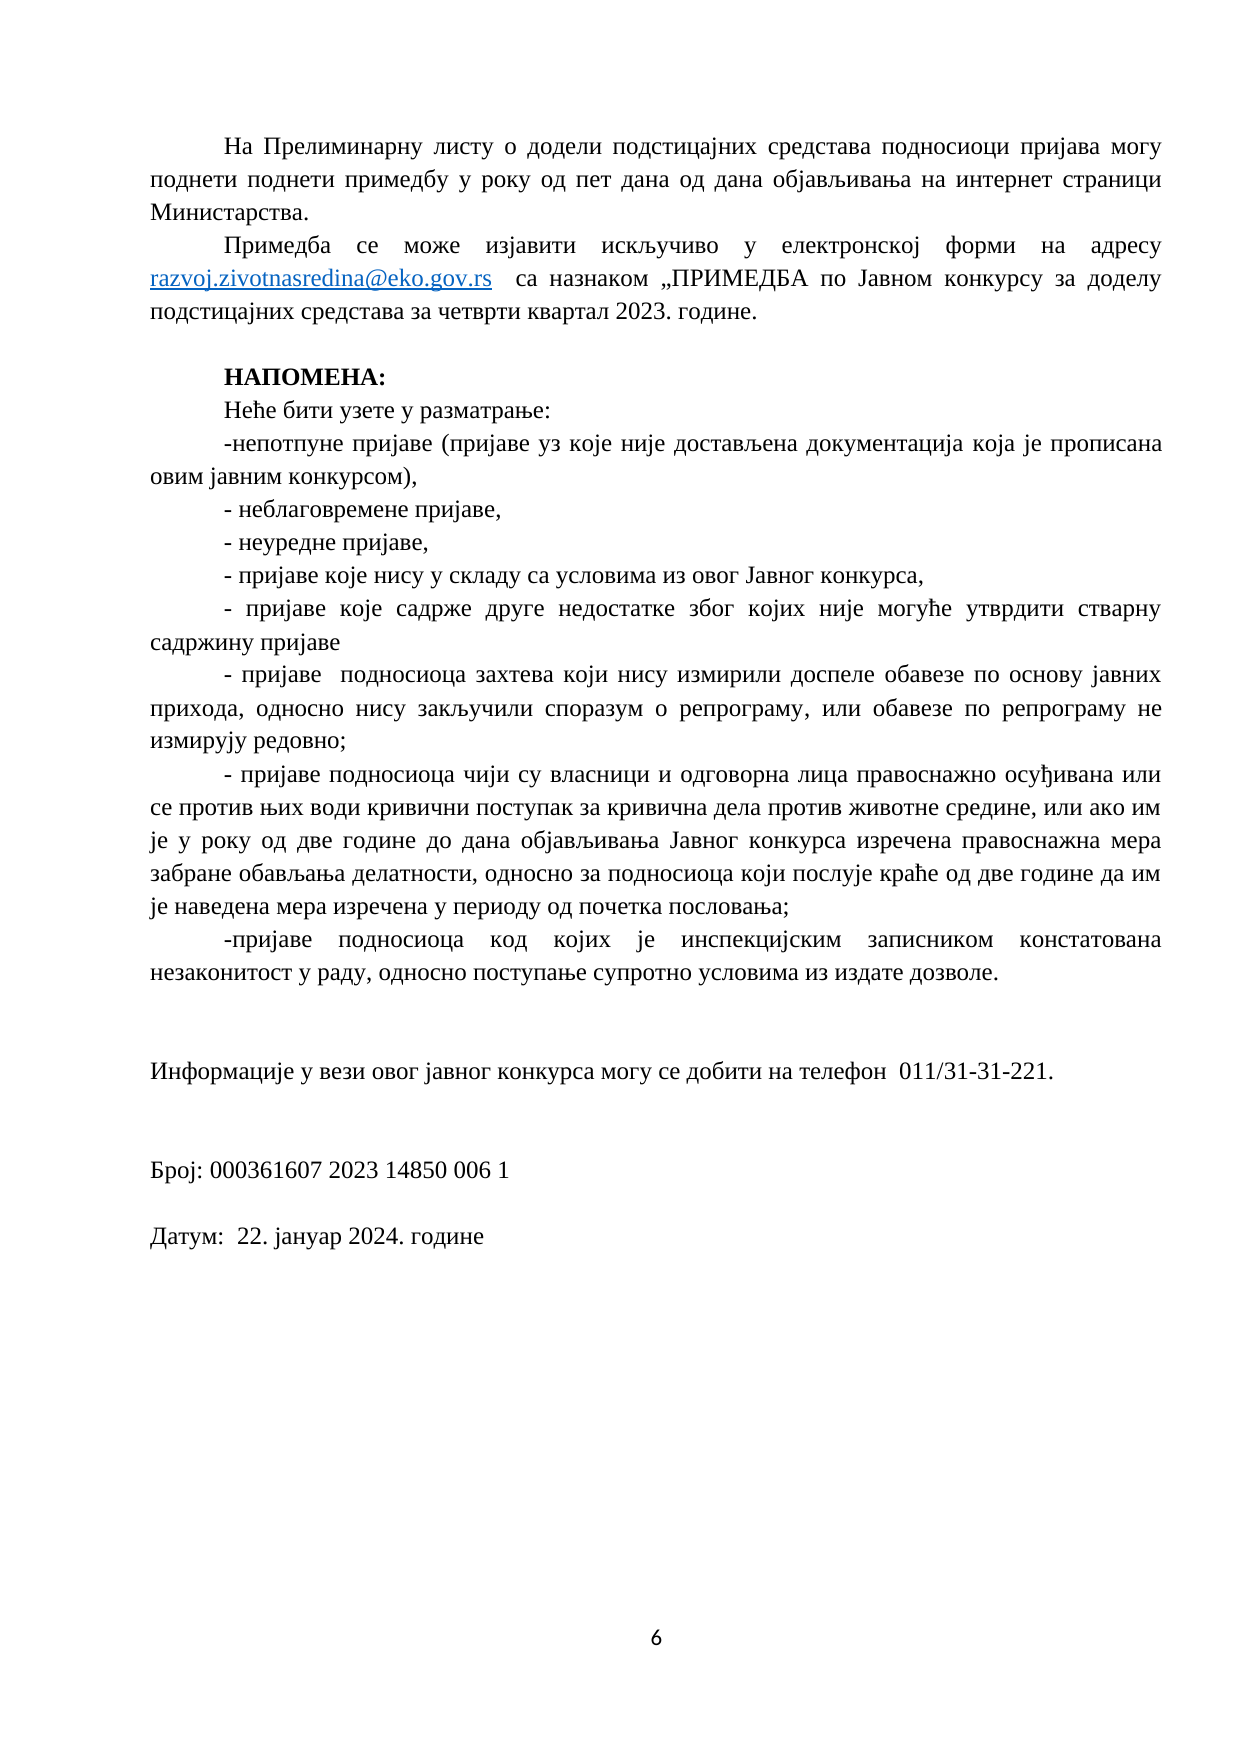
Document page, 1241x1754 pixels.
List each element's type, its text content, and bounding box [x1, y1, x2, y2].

text НАПОМЕНА: [150, 362, 1162, 391]
text - пријаве које садрже друге недостатке због којих није могуће утврдити стварну садржину пријаве [150, 593, 1162, 655]
text Примедба се може изјавити искључиво у електронској форми на адресу razvoj.zivotnasredina@eko.gov.rs са назнаком „ПРИМЕДБА по Јавном конкурсу за доделу подстицајних средстава за четврти квартал 2023. године. [150, 230, 1162, 325]
text -непотпуне пријаве (пријаве уз које није достављена документација која је прописана овим јавним конкурсом), [150, 428, 1162, 490]
text - пријаве подносиоца захтева који нису измирили доспеле обавезе по основу јавних прихода, односно нису закључили споразум о репрограму, или обавезе по репрограму не измирују редовно; [150, 659, 1162, 754]
text Датум: 22. јануар 2024. године [150, 1221, 1160, 1250]
text Неће бити узете у разматрање: [150, 395, 1162, 424]
text На Прелиминарну листу о додели подстицајних средстава подносиоци пријава могу поднети поднети примедбу у року од пет дана од дана објављивања на интернет страници Министарства. [150, 131, 1162, 226]
text - неуредне пријаве, [150, 527, 1162, 556]
text - неблаговремене пријаве, [150, 494, 1162, 523]
text Информације у вези овог јавног конкурса могу се добити на телефон 011/31-31-221. [150, 1056, 1160, 1084]
text - пријаве подносиоца чији су власници и одговорна лица правоснажно осуђивана или се против њих води кривични поступак за кривична дела против животне средине, или ако им је у року од две године до дана објављивања Јавног конкурса изречена правоснажна мера забране обављања делатности, односно за подносиоца који послује краће од две године да им је наведена мера изречена у периоду од почетка пословања; [150, 759, 1162, 919]
text - пријаве које нису у складу са условима из овог Јавног конкурса, [150, 561, 1162, 589]
text Број: 000361607 2023 14850 006 1 [150, 1155, 1162, 1184]
text -пријаве подносиоца код којих је инспекцијским записником констатована незаконитост у раду, односно поступање супротно условима из издате дозволе. [150, 924, 1162, 986]
